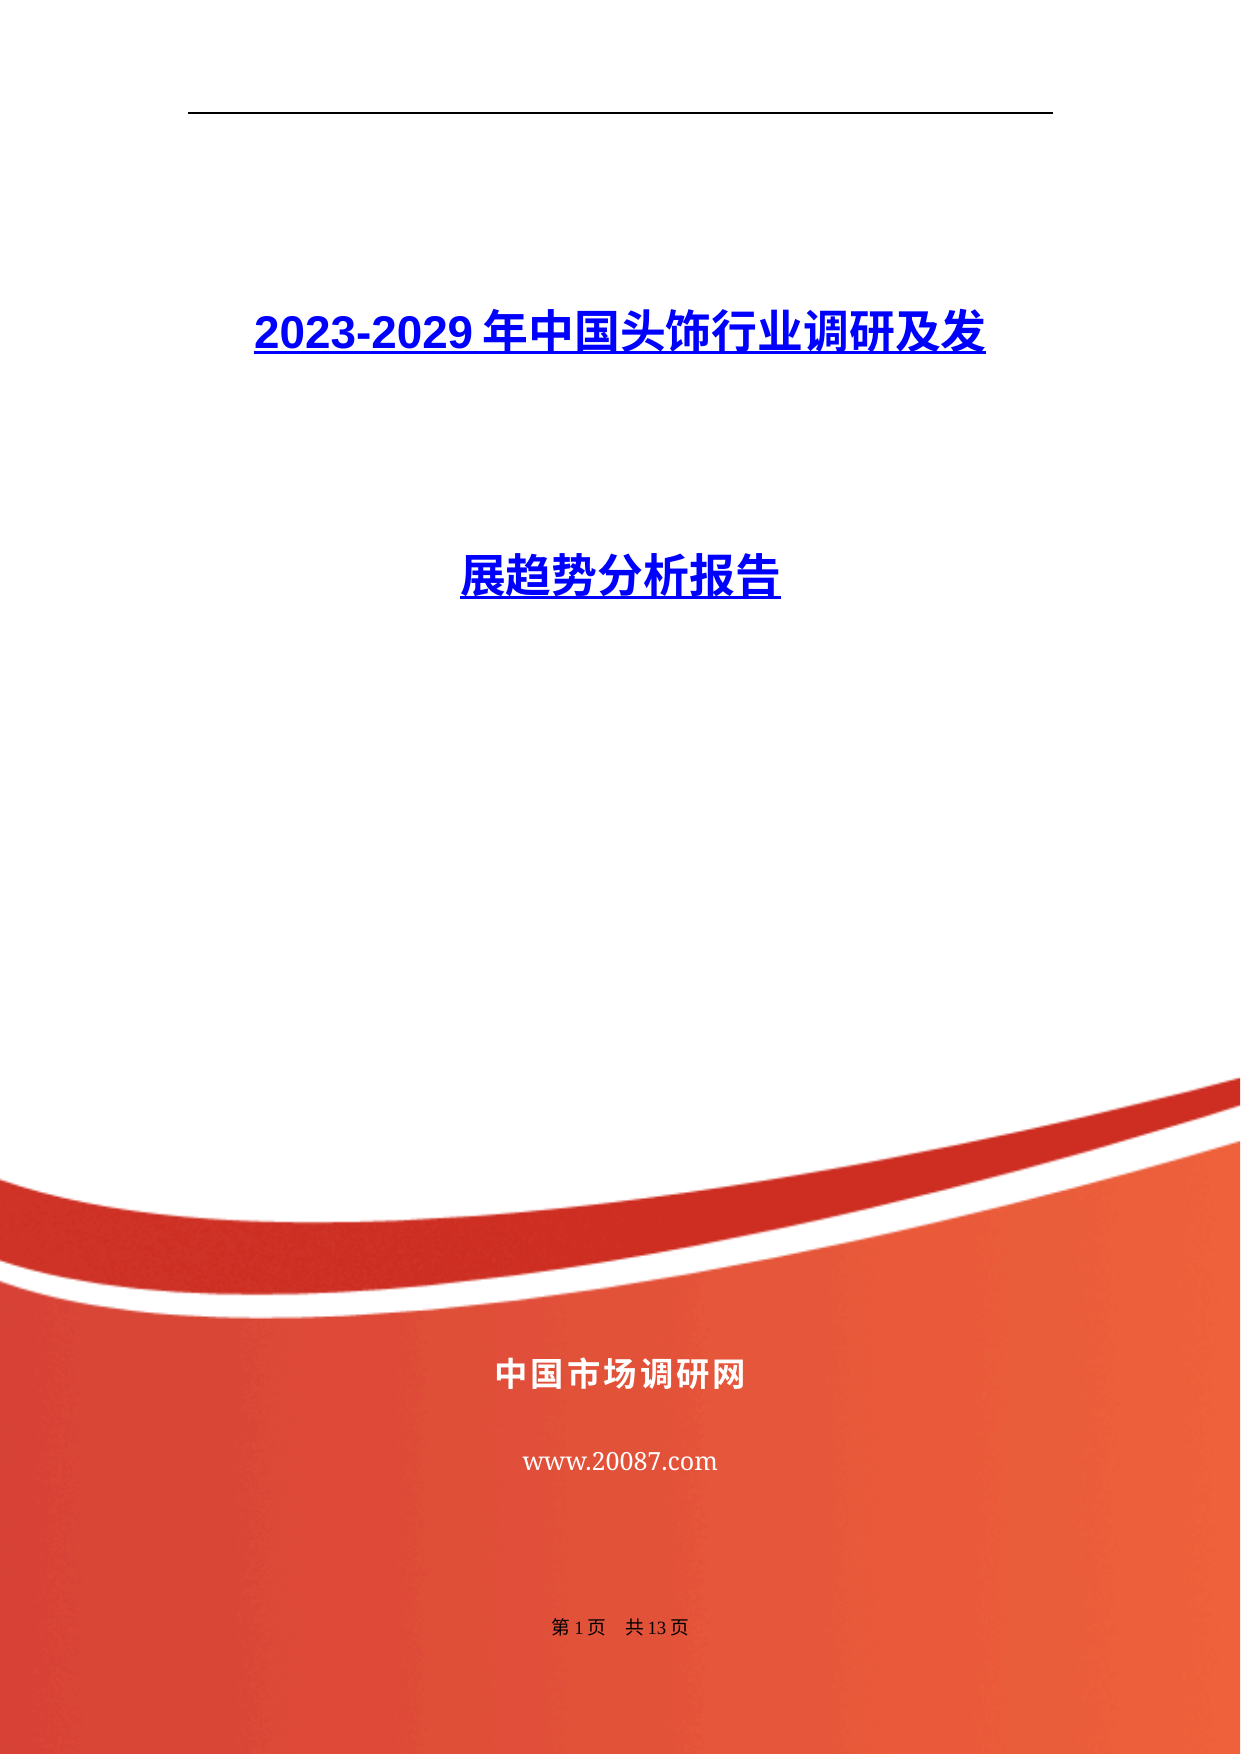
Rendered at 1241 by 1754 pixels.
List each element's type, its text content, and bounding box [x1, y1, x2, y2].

subtitle 中国市场调研网 [187, 1339, 1053, 1404]
text www.20087.com [187, 1428, 1053, 1493]
picture [0, 1006, 1241, 1754]
table_header 2023-2029年中国头饰行业调研及发展趋势分析报告 [188, 207, 1053, 773]
